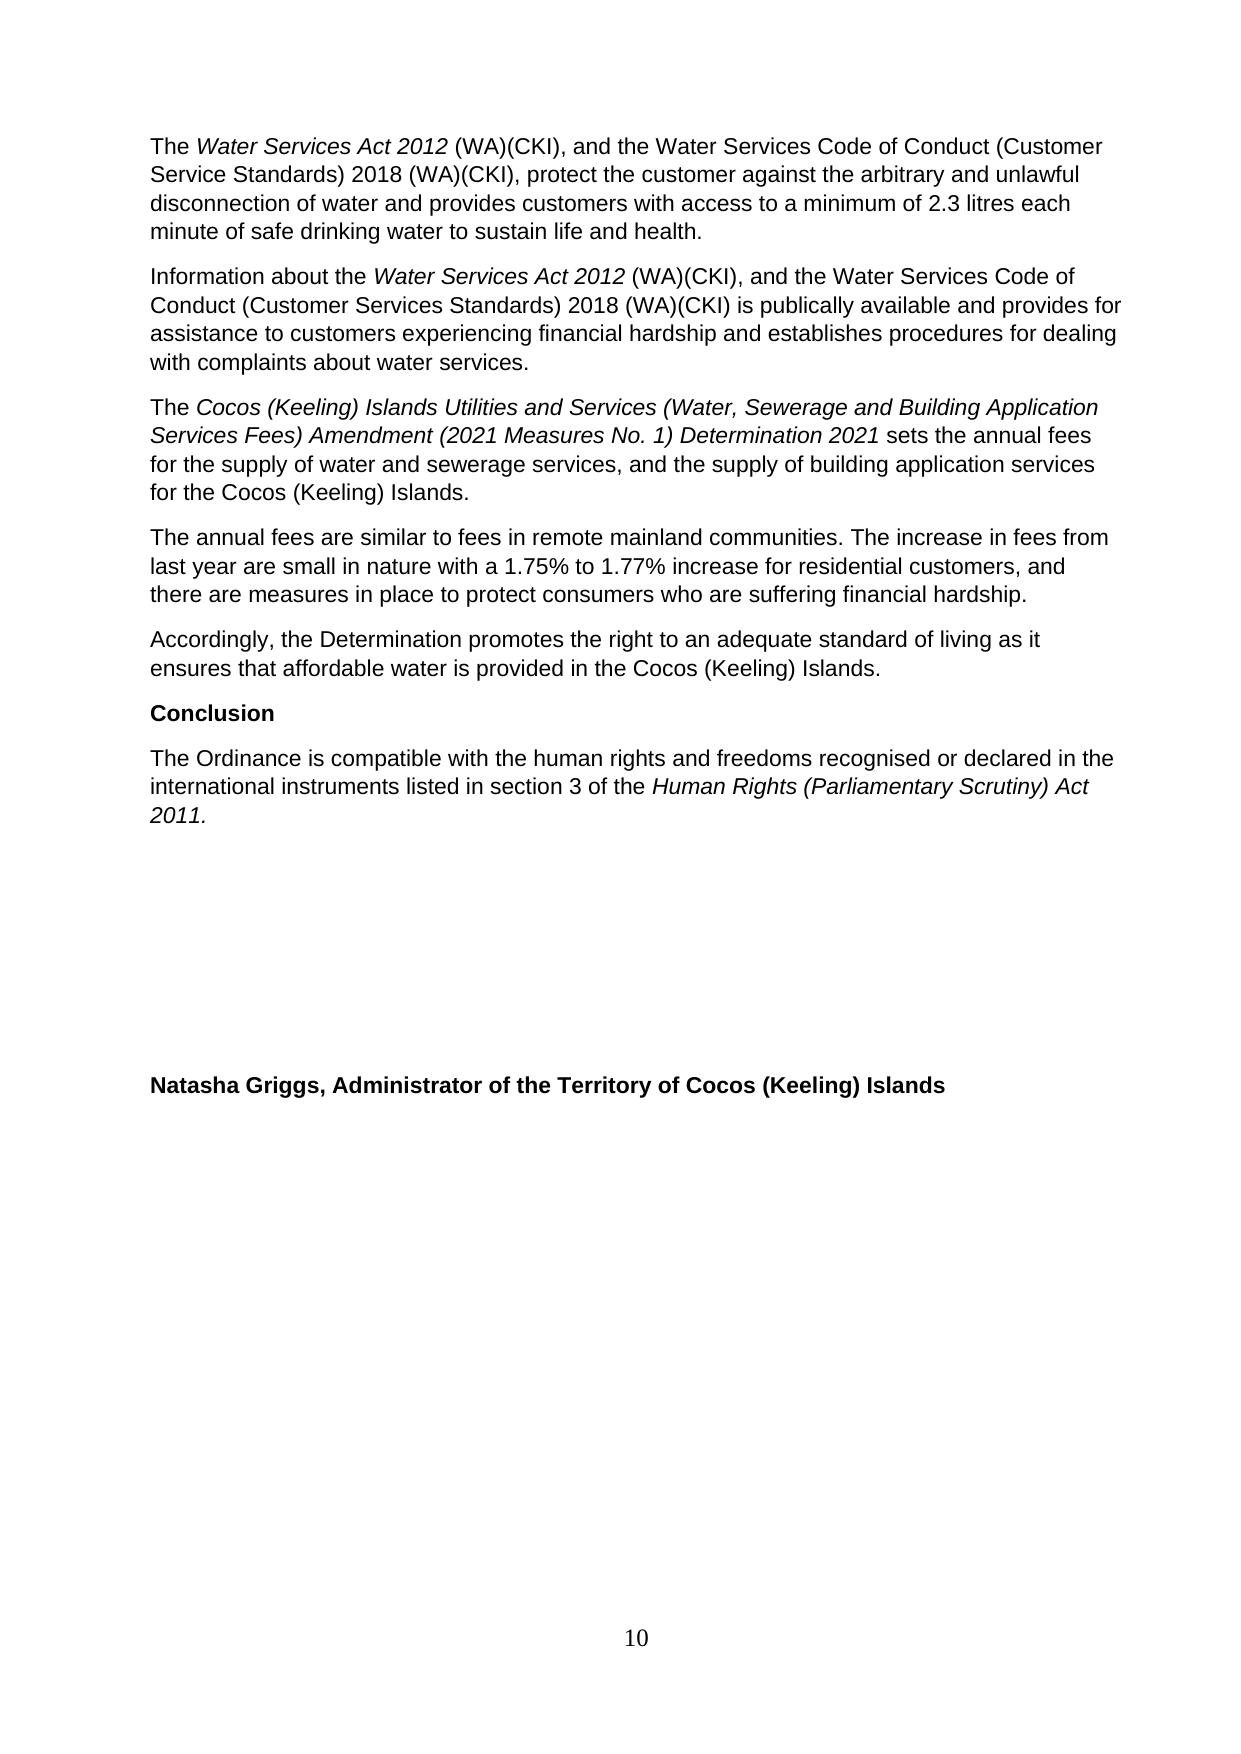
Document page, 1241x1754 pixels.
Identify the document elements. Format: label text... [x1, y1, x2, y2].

text The Water Services Act 2012 (WA)(CKI), and the Water Services Code of Conduct (Customer Service Standards) 2018 (WA)(CKI), protect the customer against the arbitrary and unlawful disconnection of water and provides customers with access to a minimum of 2.3 litres each minute of safe drinking water to sustain life and health. [150, 133, 1122, 244]
text Accordingly, the Determination promotes the right to an adequate standard of living as it ensures that affordable water is provided in the Cocos (Keeling) Islands. [150, 626, 1122, 681]
text Conclusion [150, 700, 1122, 726]
text The Cocos (Keeling) Islands Utilities and Services (Water, Sewerage and Building Application Services Fees) Amendment (2021 Measures No. 1) Determination 2021 sets the annual fees for the supply of water and sewerage services, and the supply of building application services for the Cocos (Keeling) Islands. [150, 394, 1122, 505]
text Information about the Water Services Act 2012 (WA)(CKI), and the Water Services Code of Conduct (Customer Services Standards) 2018 (WA)(CKI) is publically available and provides for assistance to customers experiencing financial hardship and establishes procedures for dealing with complaints about water services. [150, 263, 1122, 375]
text The Ordinance is compatible with the human rights and freedoms recognised or declared in the international instruments listed in section 3 of the Human Rights (Parliamentary Scrutiny) Act 2011. [150, 745, 1122, 828]
text The annual fees are similar to fees in remote mainland communities. The increase in fees from last year are small in nature with a 1.75% to 1.77% increase for residential customers, and there are measures in place to protect consumers who are suffering financial hardship. [150, 524, 1122, 607]
text Natasha Griggs, Administrator of the Territory of Cocos (Keeling) Islands [150, 1072, 1122, 1099]
